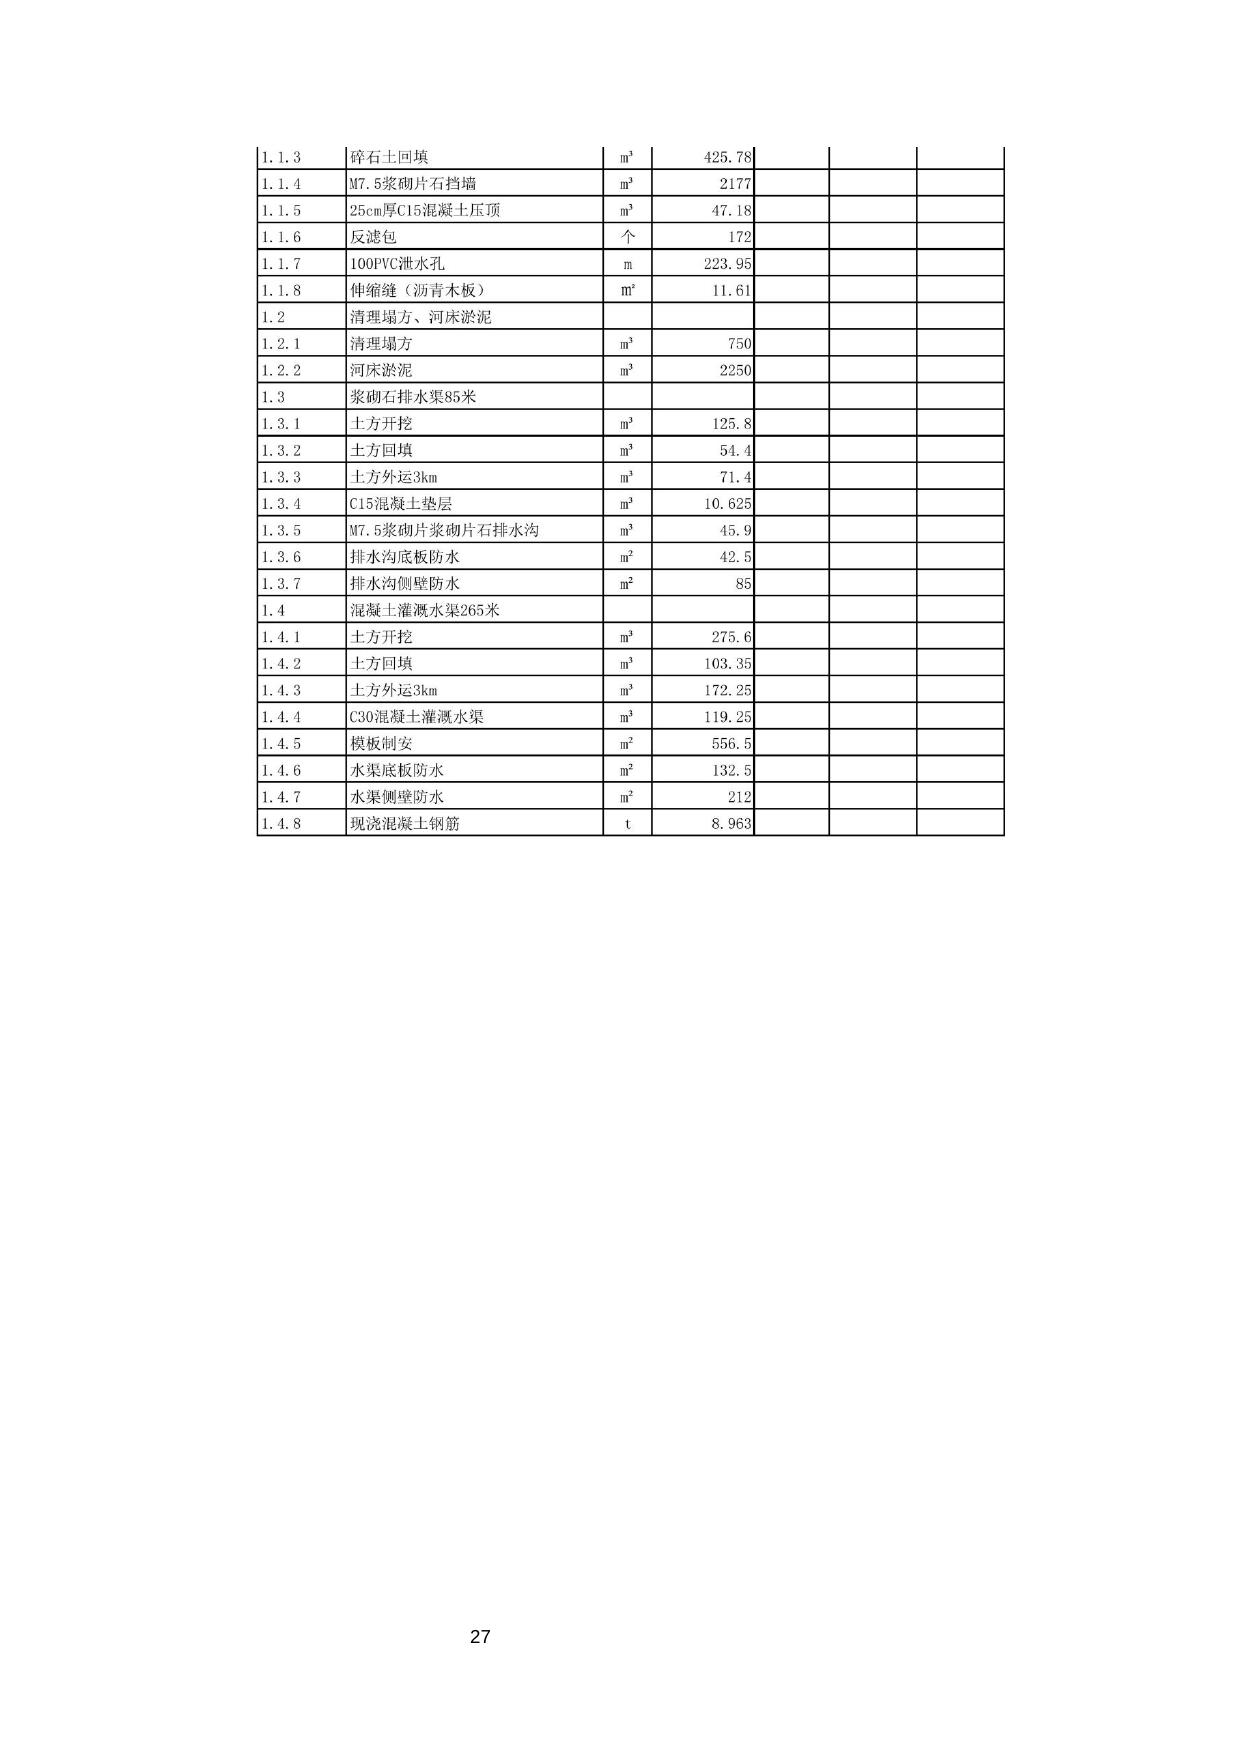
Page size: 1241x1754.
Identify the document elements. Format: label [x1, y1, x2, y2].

picture [148, 147, 1093, 1163]
